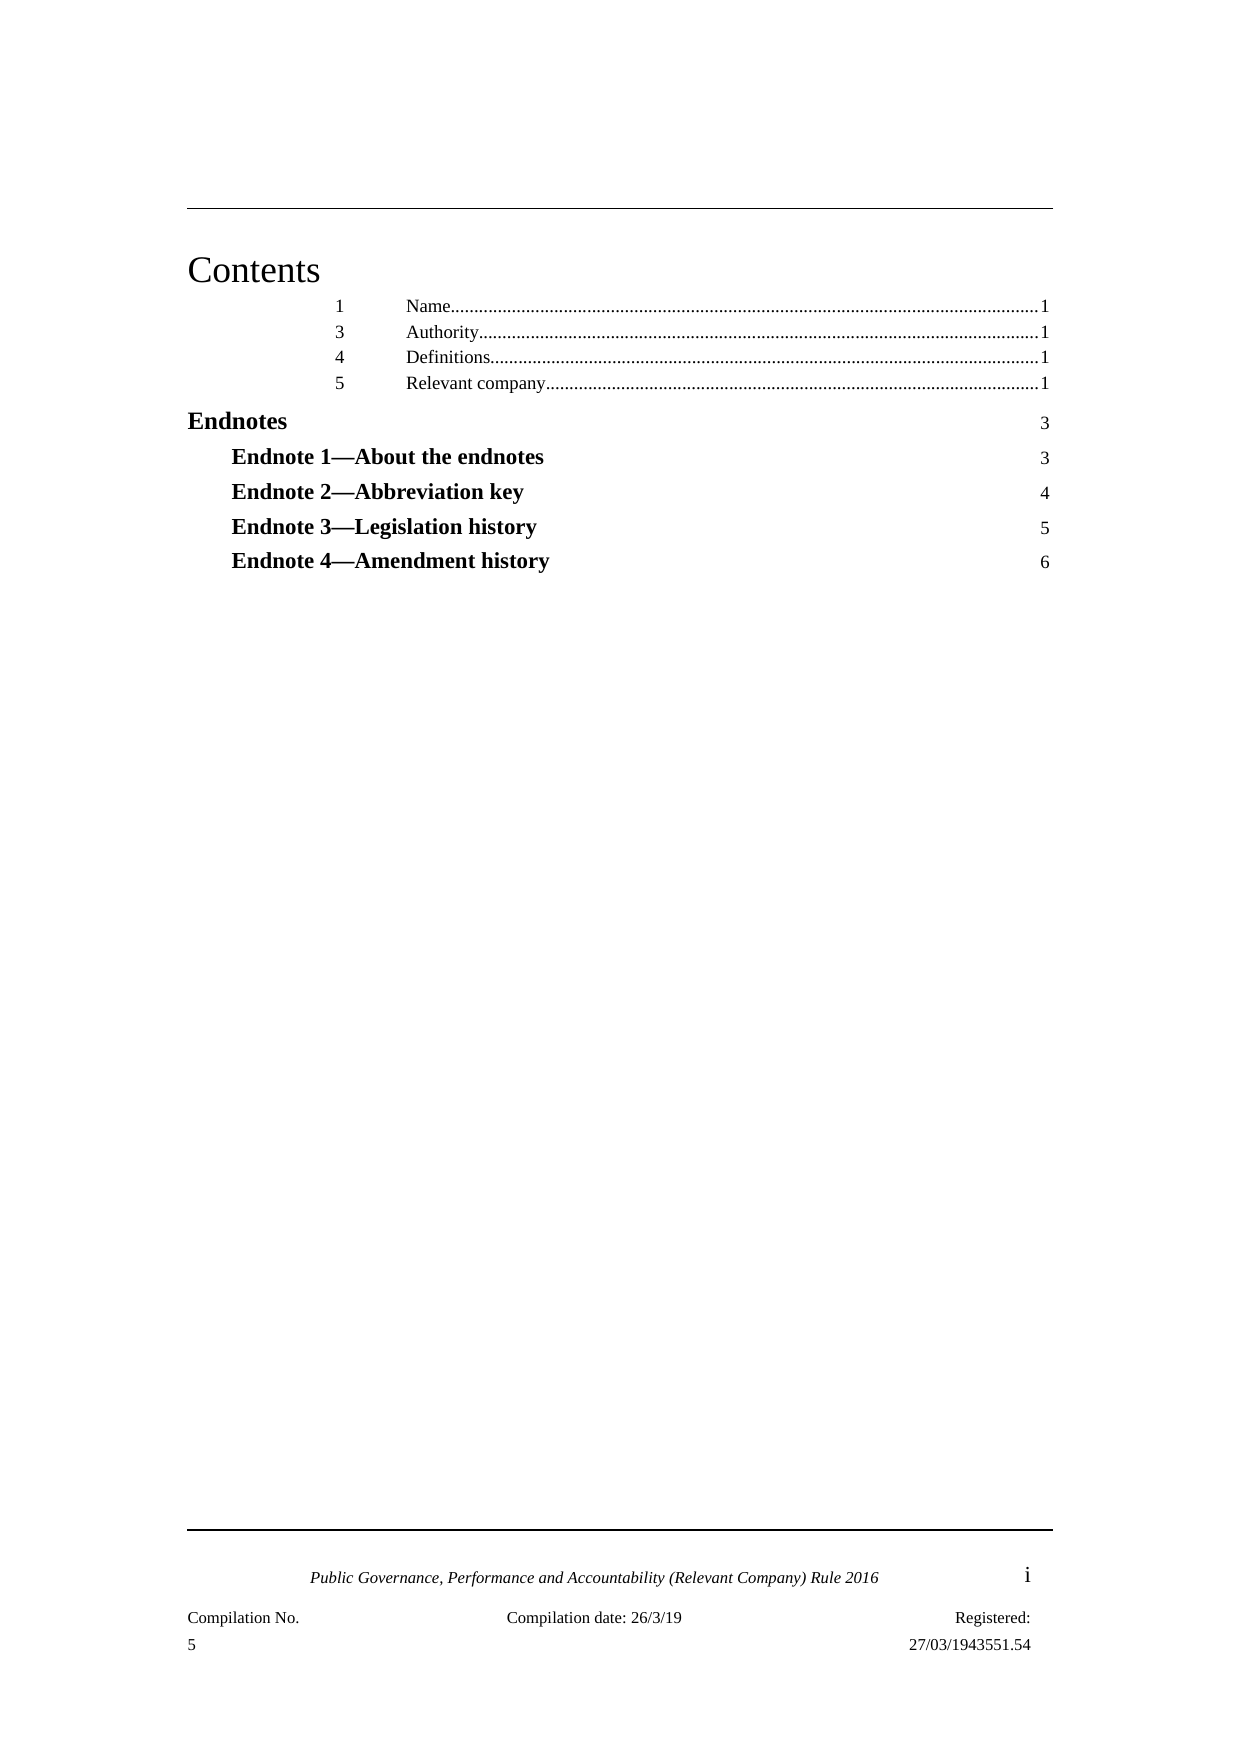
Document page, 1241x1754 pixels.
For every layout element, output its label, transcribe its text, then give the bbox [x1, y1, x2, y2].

text Endnote 1—About the endnotes 3 [231, 443, 994, 470]
text Contents [187, 248, 1053, 291]
text 3 Authority 1 [335, 321, 994, 342]
text 4 Definitions 1 [335, 346, 994, 368]
text Endnotes 3 [187, 406, 994, 435]
text Endnote 2—Abbreviation key 4 [231, 478, 994, 504]
text 1 Name 1 [335, 295, 994, 317]
text Endnote 3—Legislation history 5 [231, 513, 994, 539]
text 5 Relevant company 1 [335, 372, 994, 394]
text Endnote 4—Amendment history 6 [231, 547, 994, 574]
